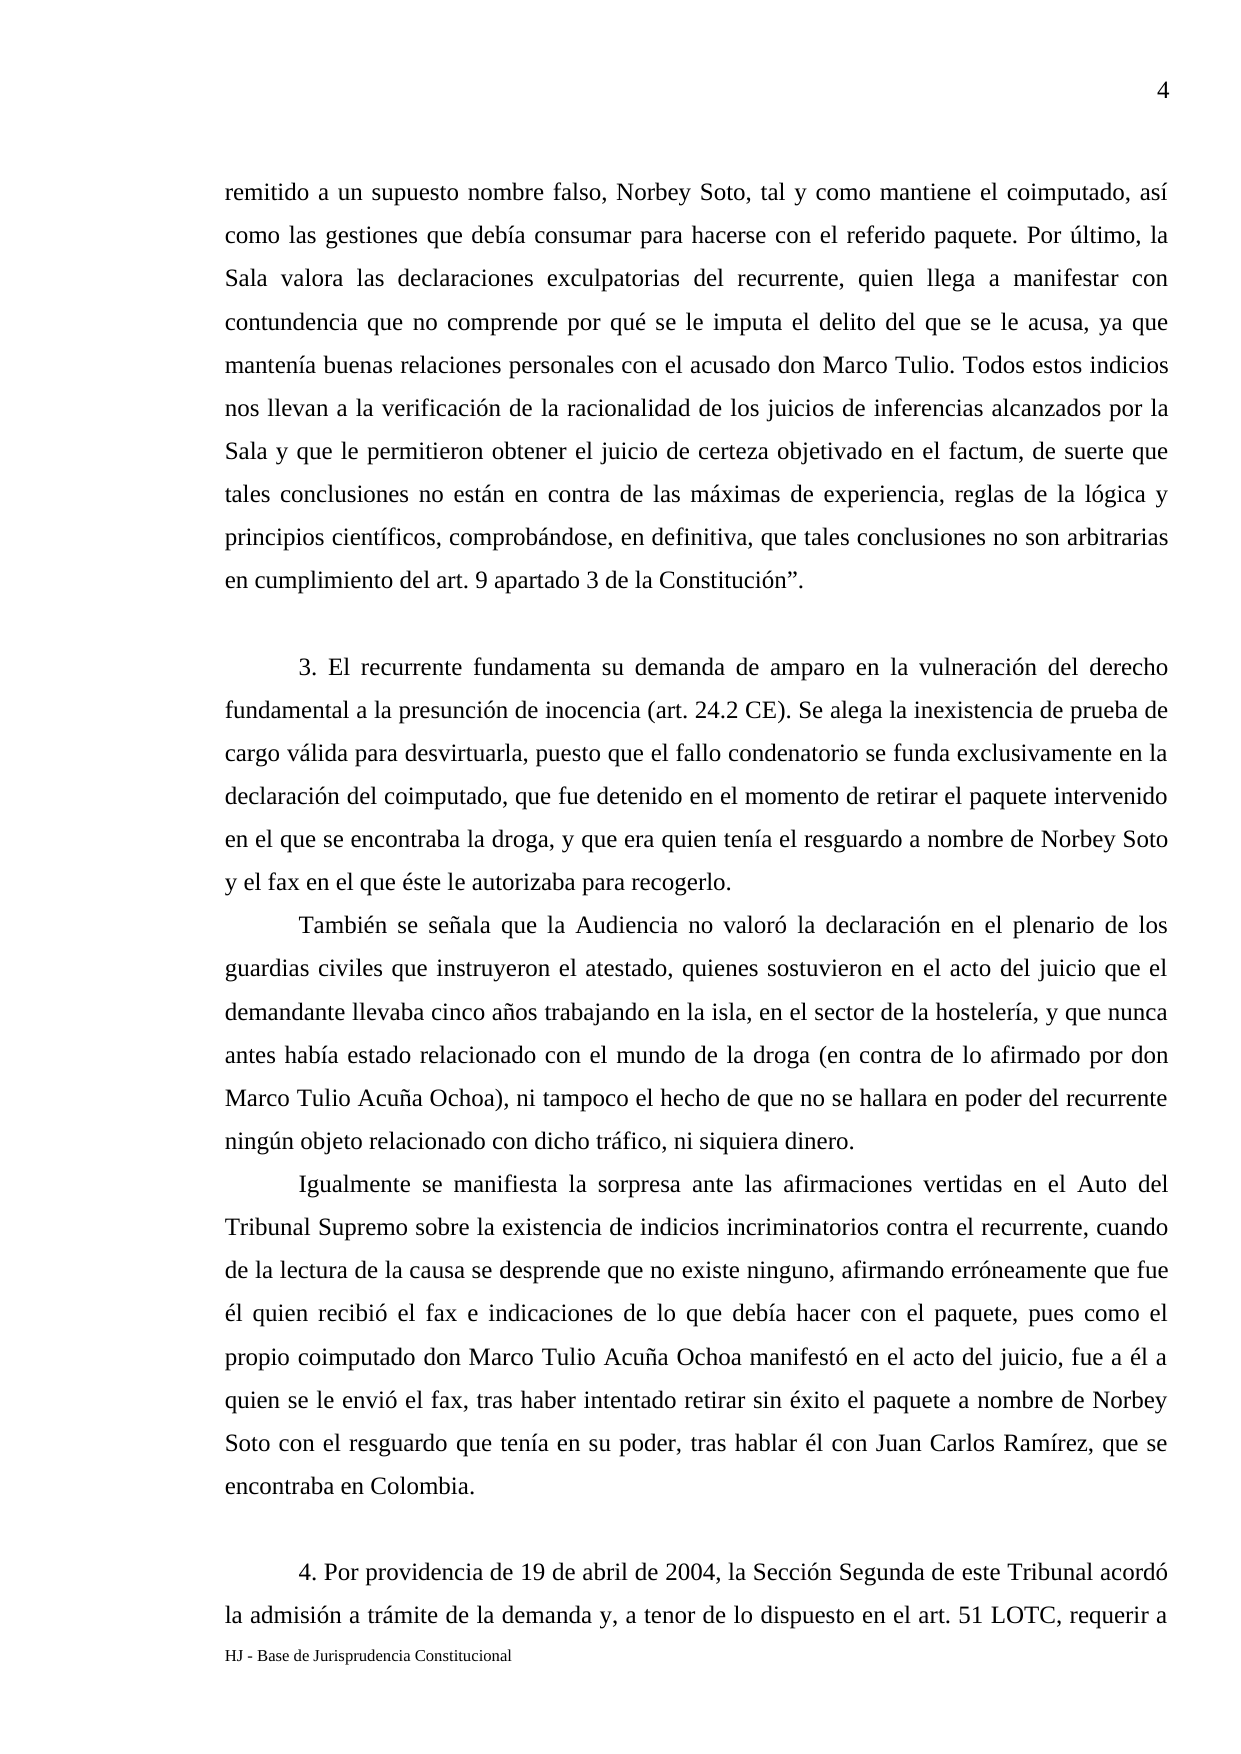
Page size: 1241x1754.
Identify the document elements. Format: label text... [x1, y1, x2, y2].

text Igualmente se manifiesta la sorpresa ante las afirmaciones vertidas en el Auto del Tribunal Supremo sobre la existencia de indicios incriminatorios contra el recurrente, cuando de la lectura de la causa se desprende que no existe ninguno, afirmando erróneamente que fue él quien recibió el fax e indicaciones de lo que debía hacer con el paquete, pues como el propio coimputado don Marco Tulio Acuña Ochoa manifestó en el acto del juicio, fue a él a quien se le envió el fax, tras haber intentado retirar sin éxito el paquete a nombre de Norbey Soto con el resguardo que tenía en su poder, tras hablar él con Juan Carlos Ramírez, que se encontraba en Colombia. [224, 1169, 1169, 1500]
text 3. El recurrente fundamenta su demanda de amparo en la vulneración del derecho fundamental a la presunción de inocencia (art. 24.2 CE). Se alega la inexistencia de prueba de cargo válida para desvirtuarla, puesto que el fallo condenatorio se funda exclusivamente en la declaración del coimputado, que fue detenido en el momento de retirar el paquete intervenido en el que se encontraba la droga, y que era quien tenía el resguardo a nombre de Norbey Soto y el fax en el que éste le autorizaba para recogerlo. [224, 652, 1169, 896]
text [224, 1557, 1169, 1629]
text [224, 177, 1169, 594]
text También se señala que la Audiencia no valoró la declaración en el plenario de los guardias civiles que instruyeron el atestado, quienes sostuvieron en el acto del juicio que el demandante llevaba cinco años trabajando en la isla, en el sector de la hostelería, y que nunca antes había estado relacionado con el mundo de la droga (en contra de lo afirmado por don Marco Tulio Acuña Ochoa), ni tampoco el hecho de que no se hallara en poder del recurrente ningún objeto relacionado con dicho tráfico, ni siquiera dinero. [224, 910, 1169, 1155]
